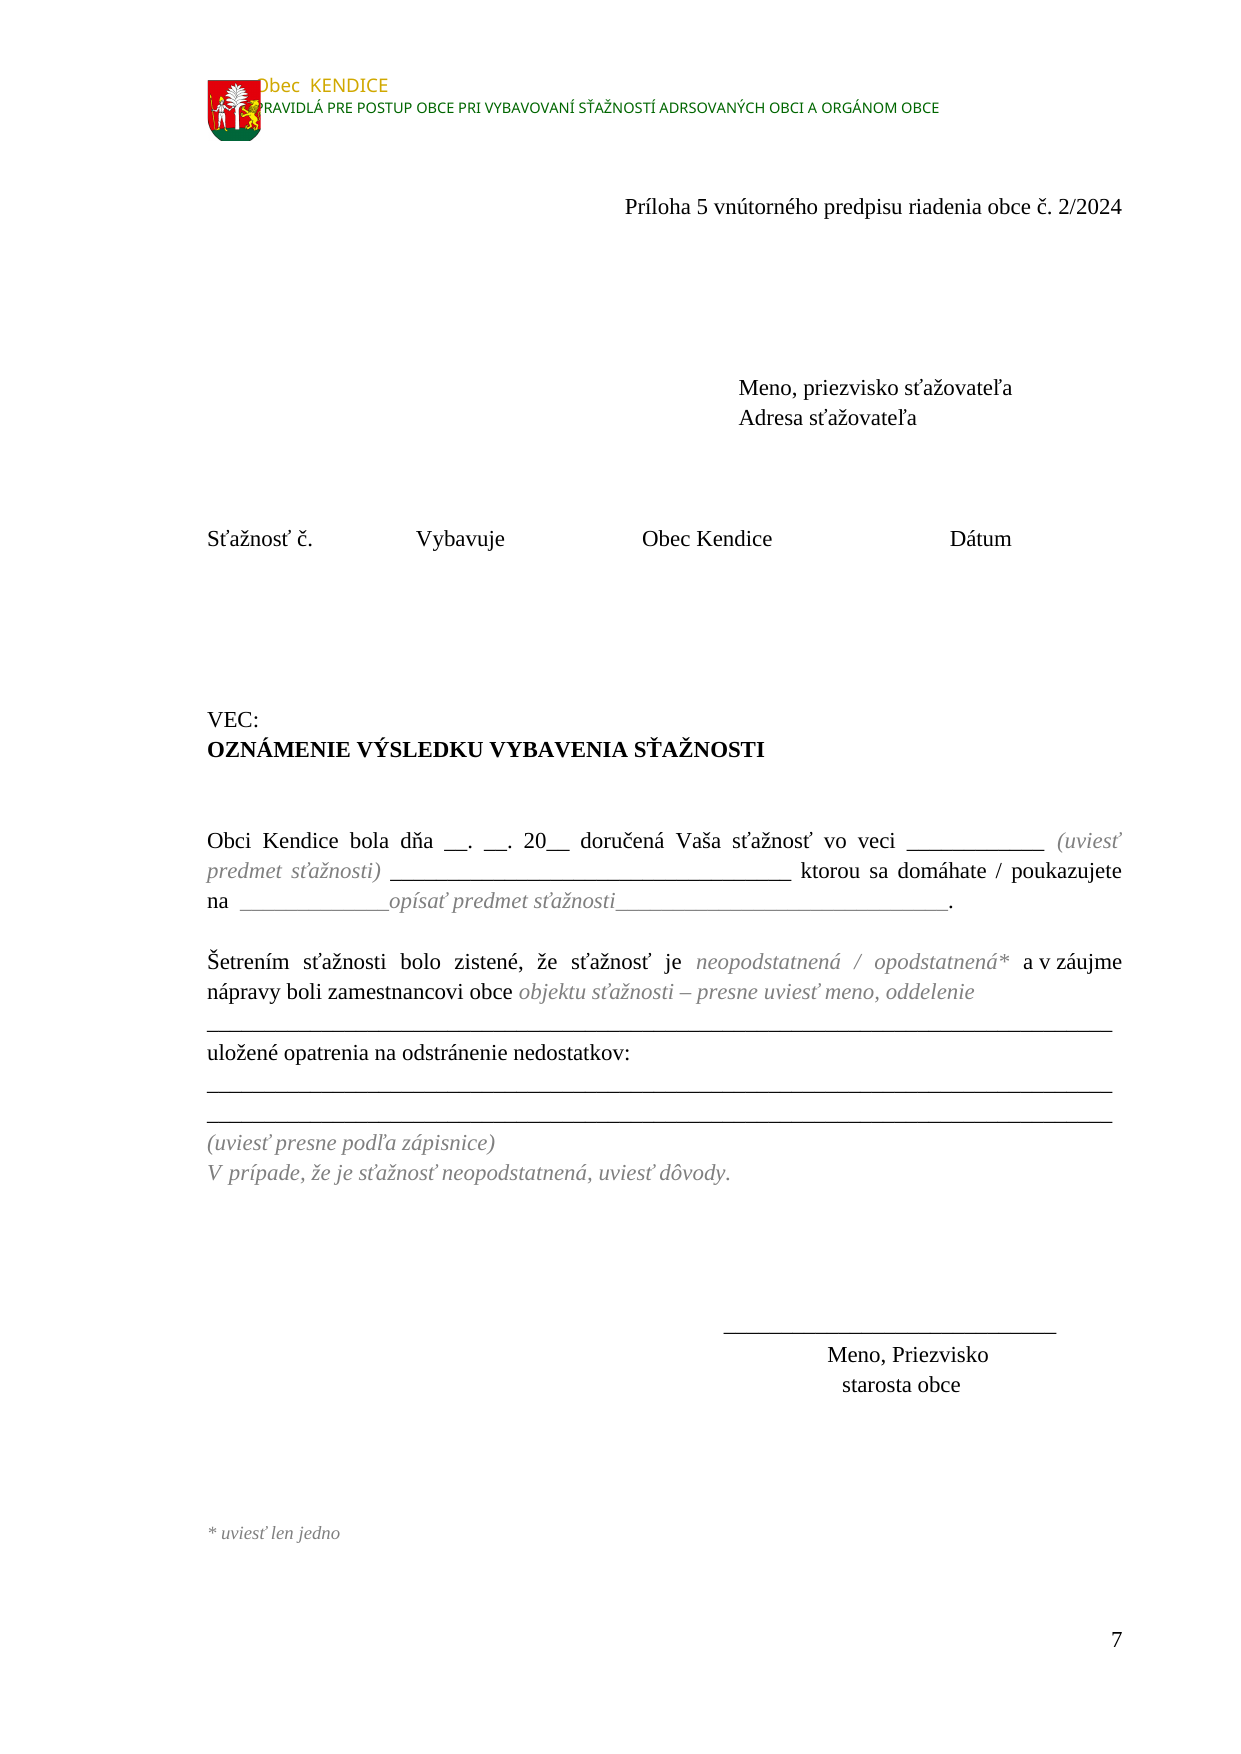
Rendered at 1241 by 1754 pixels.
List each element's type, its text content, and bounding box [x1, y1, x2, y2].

text Meno, Priezvisko [827, 1341, 1122, 1367]
text starosta obce [842, 1371, 1122, 1397]
text _______________________________________________________________________________ [207, 1069, 1122, 1095]
text Obci Kendice bola dňa __. __. 20__ doručená Vaša sťažnosť vo veci ____________ (uviesť predmet sťažnosti) ___________________________________ ktorou sa domáhate / poukazujete na _____________opísať predmet sťažnosti_____________________________. [207, 827, 1122, 914]
text Meno, priezvisko sťažovateľa [738, 374, 1122, 400]
text Adresa sťažovateľa [738, 404, 1122, 431]
text Šetrením sťažnosti bolo zistené, že sťažnosť je neopodstatnená / opodstatnená* a v záujme nápravy boli zamestnancovi obce objektu sťažnosti – presne uviesť meno, oddelenie [207, 948, 1122, 1004]
text Sťažnosť č. Vybavuje Obec Kendice Dátum [207, 525, 1122, 551]
text VEC: [207, 706, 1122, 733]
text uložené opatrenia na odstránenie nedostatkov: [207, 1038, 1122, 1065]
text _______________________________________________________________________________ [207, 1099, 1122, 1125]
picture [207, 80, 261, 141]
text * uviesť len jedno [207, 1522, 1122, 1543]
text (uviesť presne podľa zápisnice) [207, 1129, 1122, 1156]
text _____________________________ [724, 1310, 1122, 1337]
text V prípade, že je sťažnosť neopodstatnená, uviesť dôvody. [207, 1159, 1122, 1186]
text OZNÁMENIE VÝSLEDKU VYBAVENIA SŤAŽNOSTI [207, 736, 1122, 763]
text _______________________________________________________________________________ [207, 1008, 1122, 1035]
text Príloha 5 vnútorného predpisu riadenia obce č. 2/2024 [207, 193, 1122, 219]
